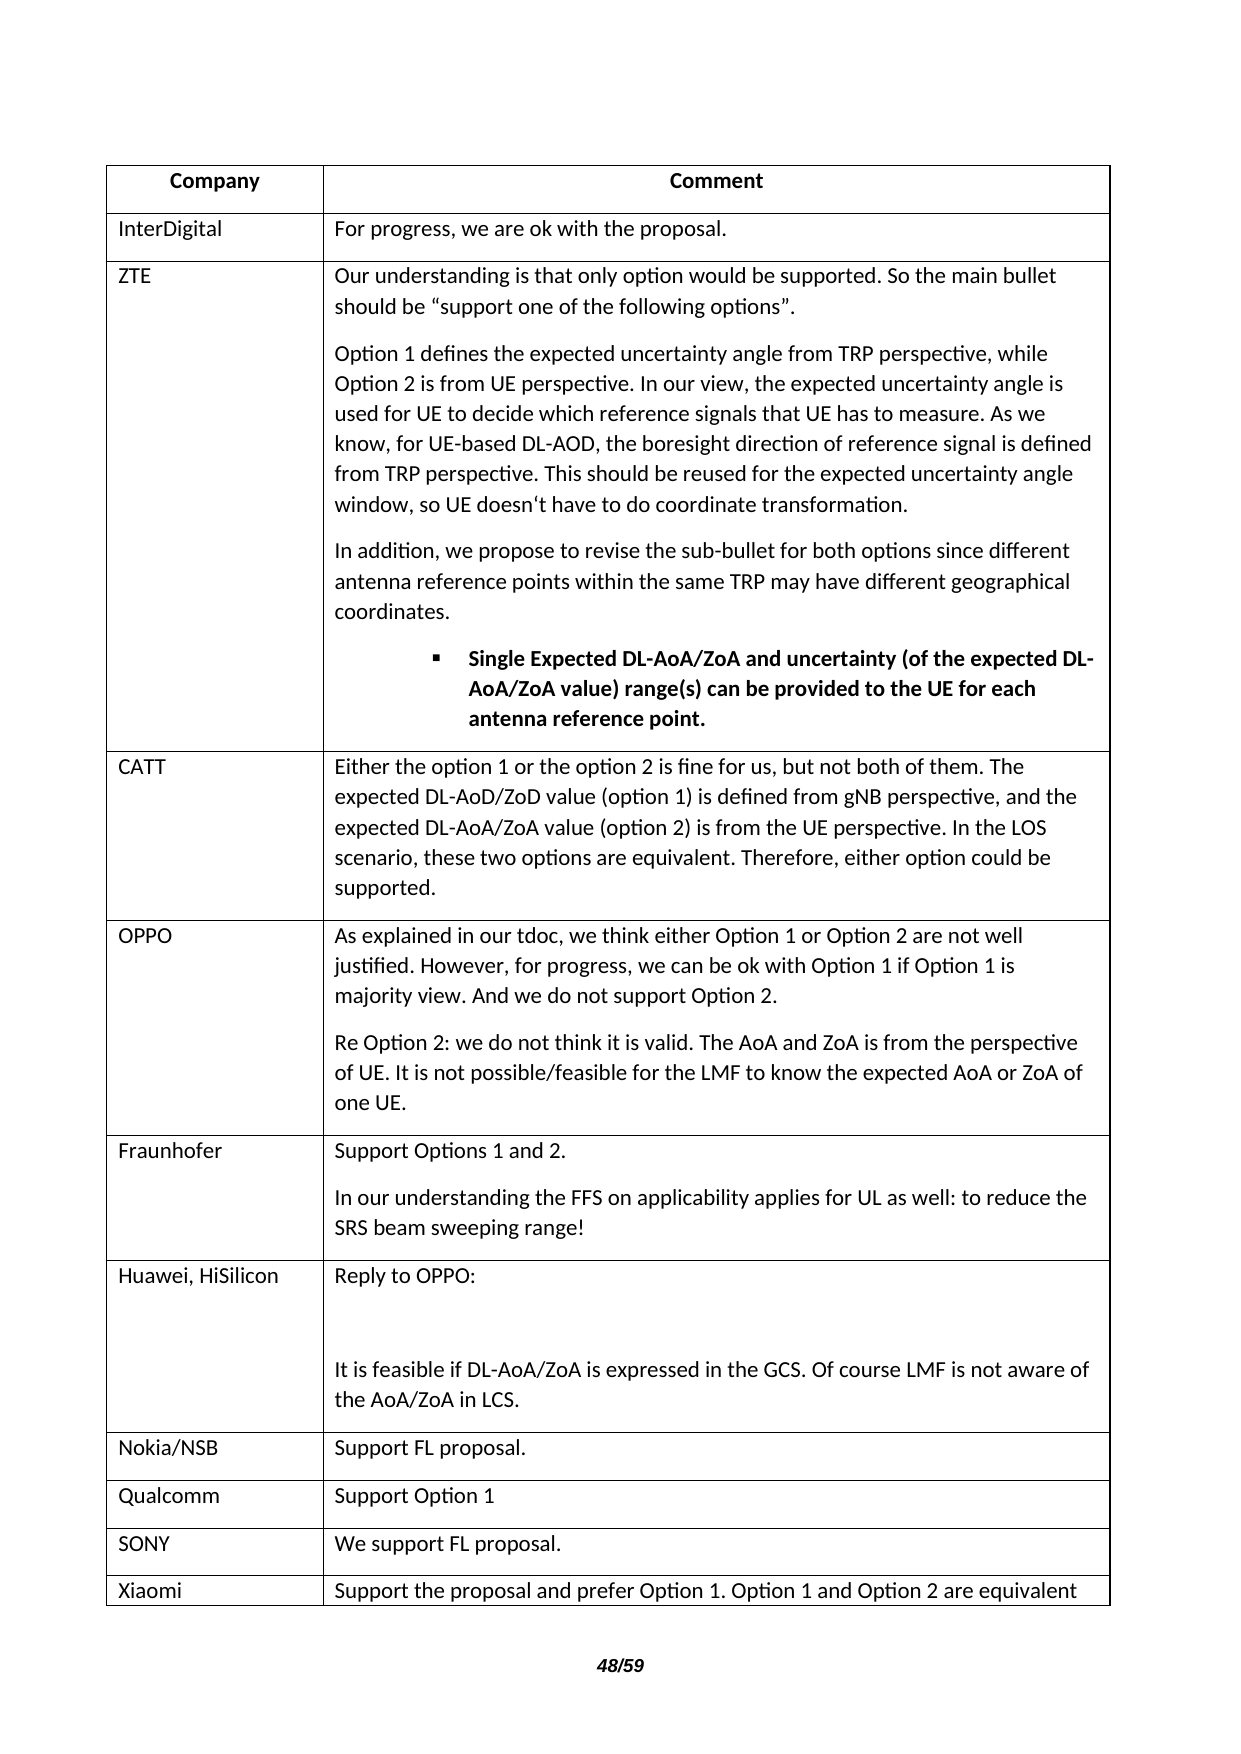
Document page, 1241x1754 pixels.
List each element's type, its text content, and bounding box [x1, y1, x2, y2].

table_cell InterDigital [107, 214, 323, 261]
table_cell CATT [107, 752, 323, 920]
table_cell Support Option 1 [324, 1481, 1109, 1528]
table_cell Nokia/NSB [107, 1433, 323, 1480]
table_header Company [107, 166, 323, 213]
table_cell Support Options 1 and 2. In our understanding the FFS on applicability applies for UL as well: to reduce the SRS beam sweeping range! [324, 1136, 1109, 1260]
table_header Comment [324, 166, 1109, 213]
table_cell Xiaomi [107, 1576, 323, 1604]
table_cell Our understanding is that only option would be supported. So the main bullet should be “support one of the following options”. Option 1 defines the expected uncertainty angle from TRP perspective, while Option 2 is from UE perspective. In our view, the expected uncertainty angle is used for UE to decide which reference signals that UE has to measure. As we know, for UE-based DL-AOD, the boresight direction of reference signal is defined from TRP perspective. This should be reused for the expected uncertainty angle window, so UE doesn‘t have to do coordinate transformation. In addition, we propose to revise the sub-bullet for both options since different antenna reference points within the same TRP may have different geographical coordinates. Single Expected DL-AoA/ZoA and uncertainty (of the expected DL-AoA/ZoA value) range(s) can be provided to the UE for each antenna reference point. [324, 262, 1109, 751]
table_cell Qualcomm [107, 1481, 323, 1528]
table_cell Fraunhofer [107, 1136, 323, 1260]
table_cell For progress, we are ok with the proposal. [324, 214, 1109, 261]
table_cell ZTE [107, 262, 323, 751]
table_cell Either the option 1 or the option 2 is fine for us, but not both of them. The expected DL-AoD/ZoD value (option 1) is defined from gNB perspective, and the expected DL-AoA/ZoA value (option 2) is from the UE perspective. In the LOS scenario, these two options are equivalent. Therefore, either option could be supported. [324, 752, 1109, 920]
table_cell SONY [107, 1529, 323, 1575]
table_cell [324, 1576, 1109, 1604]
table_cell As explained in our tdoc, we think either Option 1 or Option 2 are not well justified. However, for progress, we can be ok with Option 1 if Option 1 is majority view. And we do not support Option 2. Re Option 2: we do not think it is valid. The AoA and ZoA is from the perspective of UE. It is not possible/feasible for the LMF to know the expected AoA or ZoA of one UE. [324, 921, 1109, 1135]
table_cell Huawei, HiSilicon [107, 1261, 323, 1432]
table_cell Support FL proposal. [324, 1433, 1109, 1480]
table_cell OPPO [107, 921, 323, 1135]
table_cell We support FL proposal. [324, 1529, 1109, 1575]
table_cell Reply to OPPO: It is feasible if DL-AoA/ZoA is expressed in the GCS. Of course LMF is not aware of the AoA/ZoA in LCS. [324, 1261, 1109, 1432]
